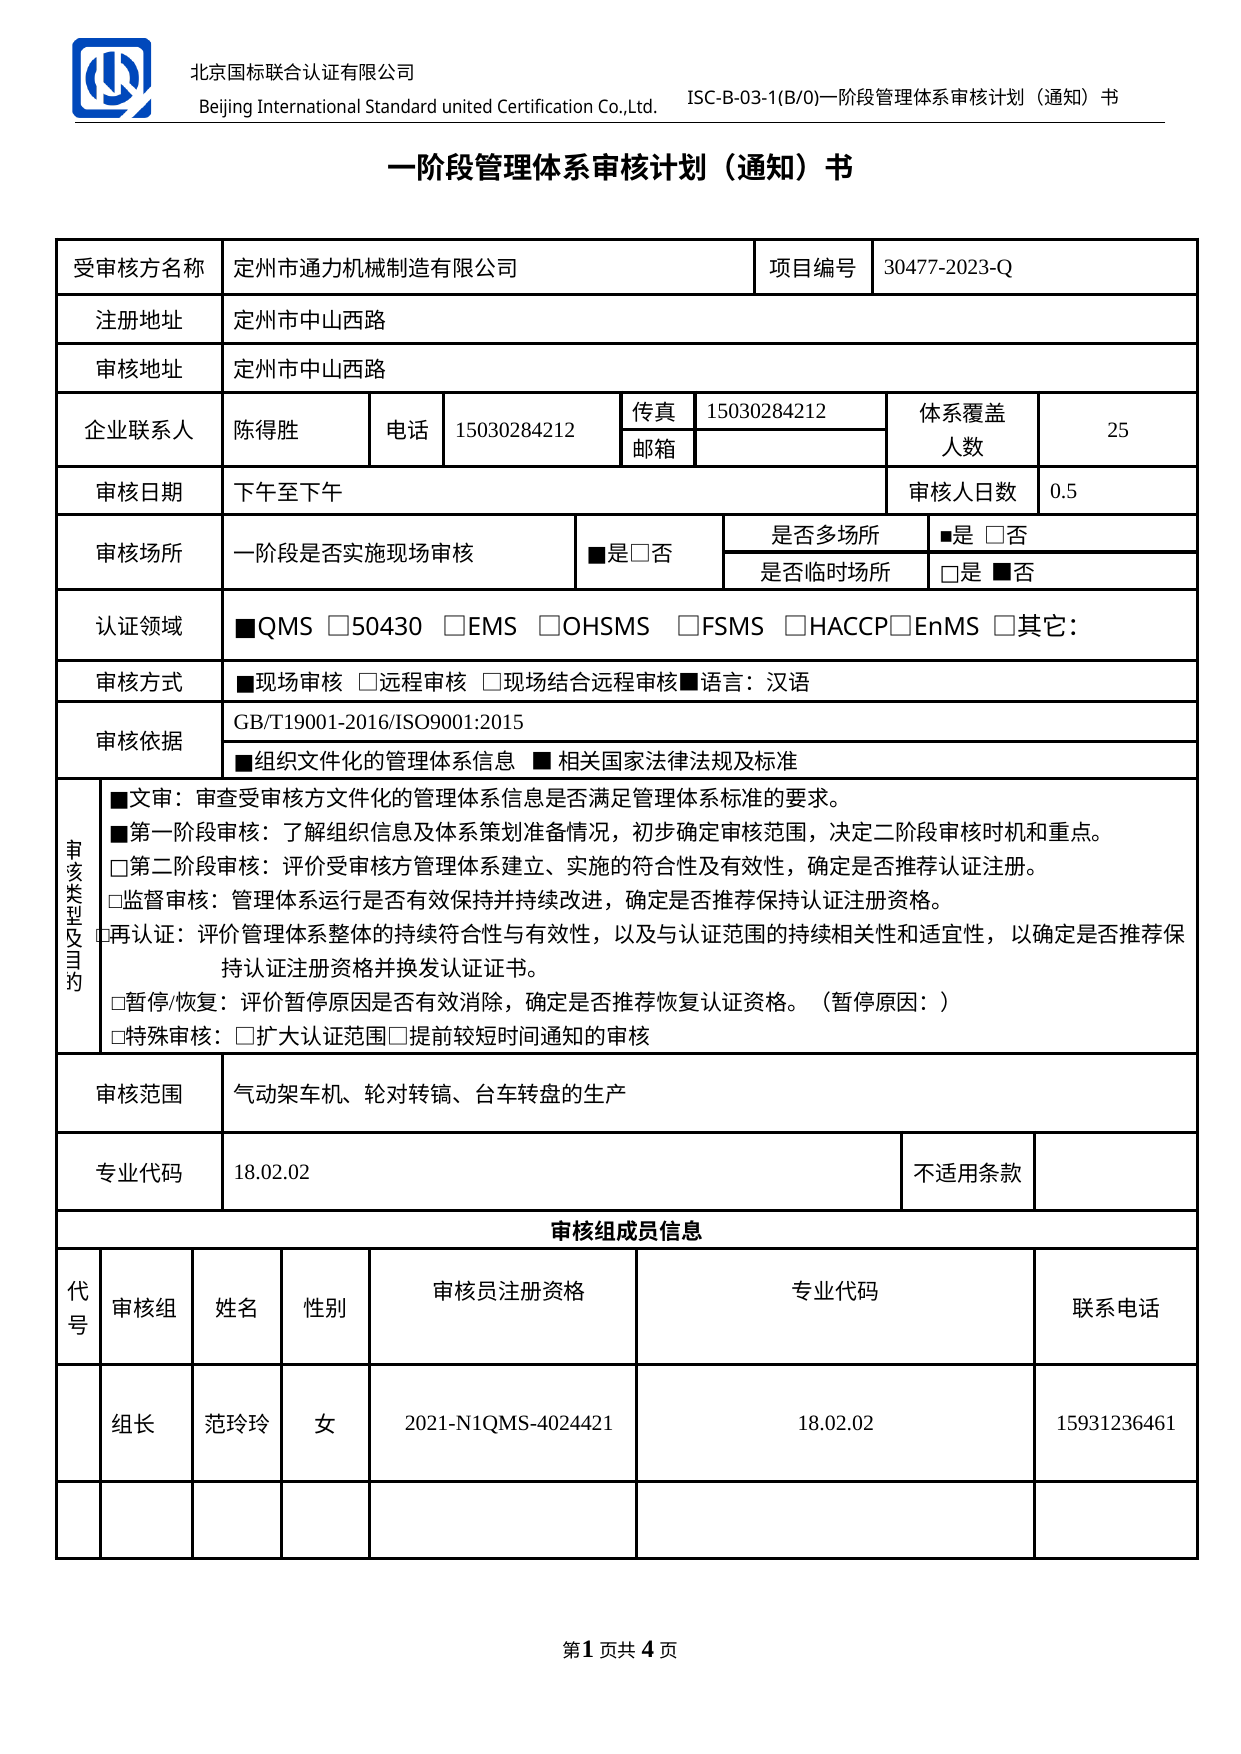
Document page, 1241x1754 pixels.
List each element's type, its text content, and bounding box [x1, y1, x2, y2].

table_cell ■是 □否 [930, 516, 1196, 550]
table_cell [283, 1483, 368, 1557]
table_cell [58, 1483, 99, 1557]
table_cell 15030284212 [697, 394, 885, 428]
table_cell 性别 [283, 1250, 368, 1363]
table_cell 审核场所 [58, 516, 221, 587]
table_cell 范玲玲 [194, 1366, 280, 1479]
table_cell 代号 [58, 1250, 99, 1363]
table_cell [102, 1483, 191, 1557]
table_cell 邮箱 [623, 431, 693, 465]
text 一阶段管理体系审核计划（通知）书 [75, 131, 1165, 199]
table_cell □是 ■否 [930, 554, 1196, 587]
table_cell 审核组 [102, 1250, 191, 1363]
table_cell 传真 [623, 394, 693, 428]
table_cell 气动架车机、轮对转镐、台车转盘的生产 [224, 1055, 1196, 1131]
table_cell ■组织文件化的管理体系信息 ■ 相关国家法律法规及标准 [224, 743, 1196, 777]
table_cell 审核员注册资格 [371, 1250, 635, 1363]
table_cell 审核组成员信息 [58, 1212, 1196, 1247]
table_cell 不适用条款 [903, 1134, 1033, 1209]
table_cell [1036, 1134, 1196, 1209]
table_cell 组长 [102, 1366, 191, 1479]
table_header 30477-2023-Q [874, 241, 1196, 293]
table_cell 一阶段是否实施现场审核 [224, 516, 574, 587]
table_cell 专业代码 [58, 1134, 221, 1209]
table_header 受审核方名称 [58, 241, 221, 293]
table_cell 15931236461 [1036, 1366, 1196, 1479]
table_cell [371, 1483, 635, 1557]
table_cell 18.02.02 [224, 1134, 900, 1209]
table_cell 2021-N1QMS-4024421 [371, 1366, 635, 1479]
table_cell [58, 1366, 99, 1479]
table_cell [638, 1483, 1033, 1557]
table_cell 15030284212 [445, 394, 619, 465]
table_cell 审核范围 [58, 1055, 221, 1131]
table_cell 体系覆盖 人数 [888, 394, 1037, 465]
table_cell 审核地址 [58, 345, 221, 391]
table_cell 专业代码 [638, 1250, 1033, 1363]
table_header 项目编号 [756, 241, 871, 293]
table_cell 联系电话 [1036, 1250, 1196, 1363]
table_cell 姓名 [194, 1250, 280, 1363]
table_cell 审核方式 [58, 662, 221, 700]
table_cell ■QMS □50430 □EMS □OHSMS □FSMS □HACCP□EnMS □其它： [224, 591, 1196, 658]
table_cell 定州市中山西路 [224, 345, 1196, 391]
table_cell 注册地址 [58, 296, 221, 342]
table_cell 审核依据 [58, 703, 221, 777]
table_cell 陈得胜 [224, 394, 368, 465]
table_cell 是否临时场所 [725, 554, 927, 587]
table_cell ■文审：审查受审核方文件化的管理体系信息是否满足管理体系标准的要求。 ■第一阶段审核：了解组织信息及体系策划准备情况，初步确定审核范围，决定二阶段审核时机和重点。 □第二阶段审核：评价受审核方管理体系建立、实施的符合性及有效性，确定是否推荐认证注册。 □监督审核：管理体系运行是否有效保持并持续改进，确定是否推荐保持认证注册资格。 □再认证：评价管理体系整体的持续符合性与有效性，以及与认证范围的持续相关性和适宜性，以确定是否推荐保持认证注册资格并换发认证证书。 □暂停/恢复：评价暂停原因是否有效消除，确定是否推荐恢复认证资格。（暂停原因：） □特殊审核：□扩大认证范围□提前较短时间通知的审核 [102, 780, 1196, 1052]
table_cell 审核人日数 [888, 468, 1037, 513]
table_cell 女 [283, 1366, 368, 1479]
table_cell 定州市中山西路 [224, 296, 1196, 342]
table_cell [697, 431, 885, 465]
table_cell GB/T19001-2016/ISO9001:2015 [224, 703, 1196, 740]
table_cell 是否多场所 [725, 516, 927, 550]
table_cell 25 [1040, 394, 1196, 465]
table_header 定州市通力机械制造有限公司 [224, 241, 753, 293]
table_cell 认证领域 [58, 591, 221, 658]
table_cell 0.5 [1040, 468, 1196, 513]
table_cell 下午至下午 [224, 468, 885, 513]
table_cell 电话 [371, 394, 442, 465]
table_cell ■现场审核 □远程审核 □现场结合远程审核■语言：汉语 [224, 662, 1196, 700]
table_cell ■是□否 [577, 516, 722, 587]
table_cell 18.02.02 [638, 1366, 1033, 1479]
table_cell [1036, 1483, 1196, 1557]
table_cell 审核类型及目的 [58, 780, 99, 1052]
picture [72, 38, 152, 118]
table_cell [194, 1483, 280, 1557]
table_cell 企业联系人 [58, 394, 221, 465]
table_cell 审核日期 [58, 468, 221, 513]
